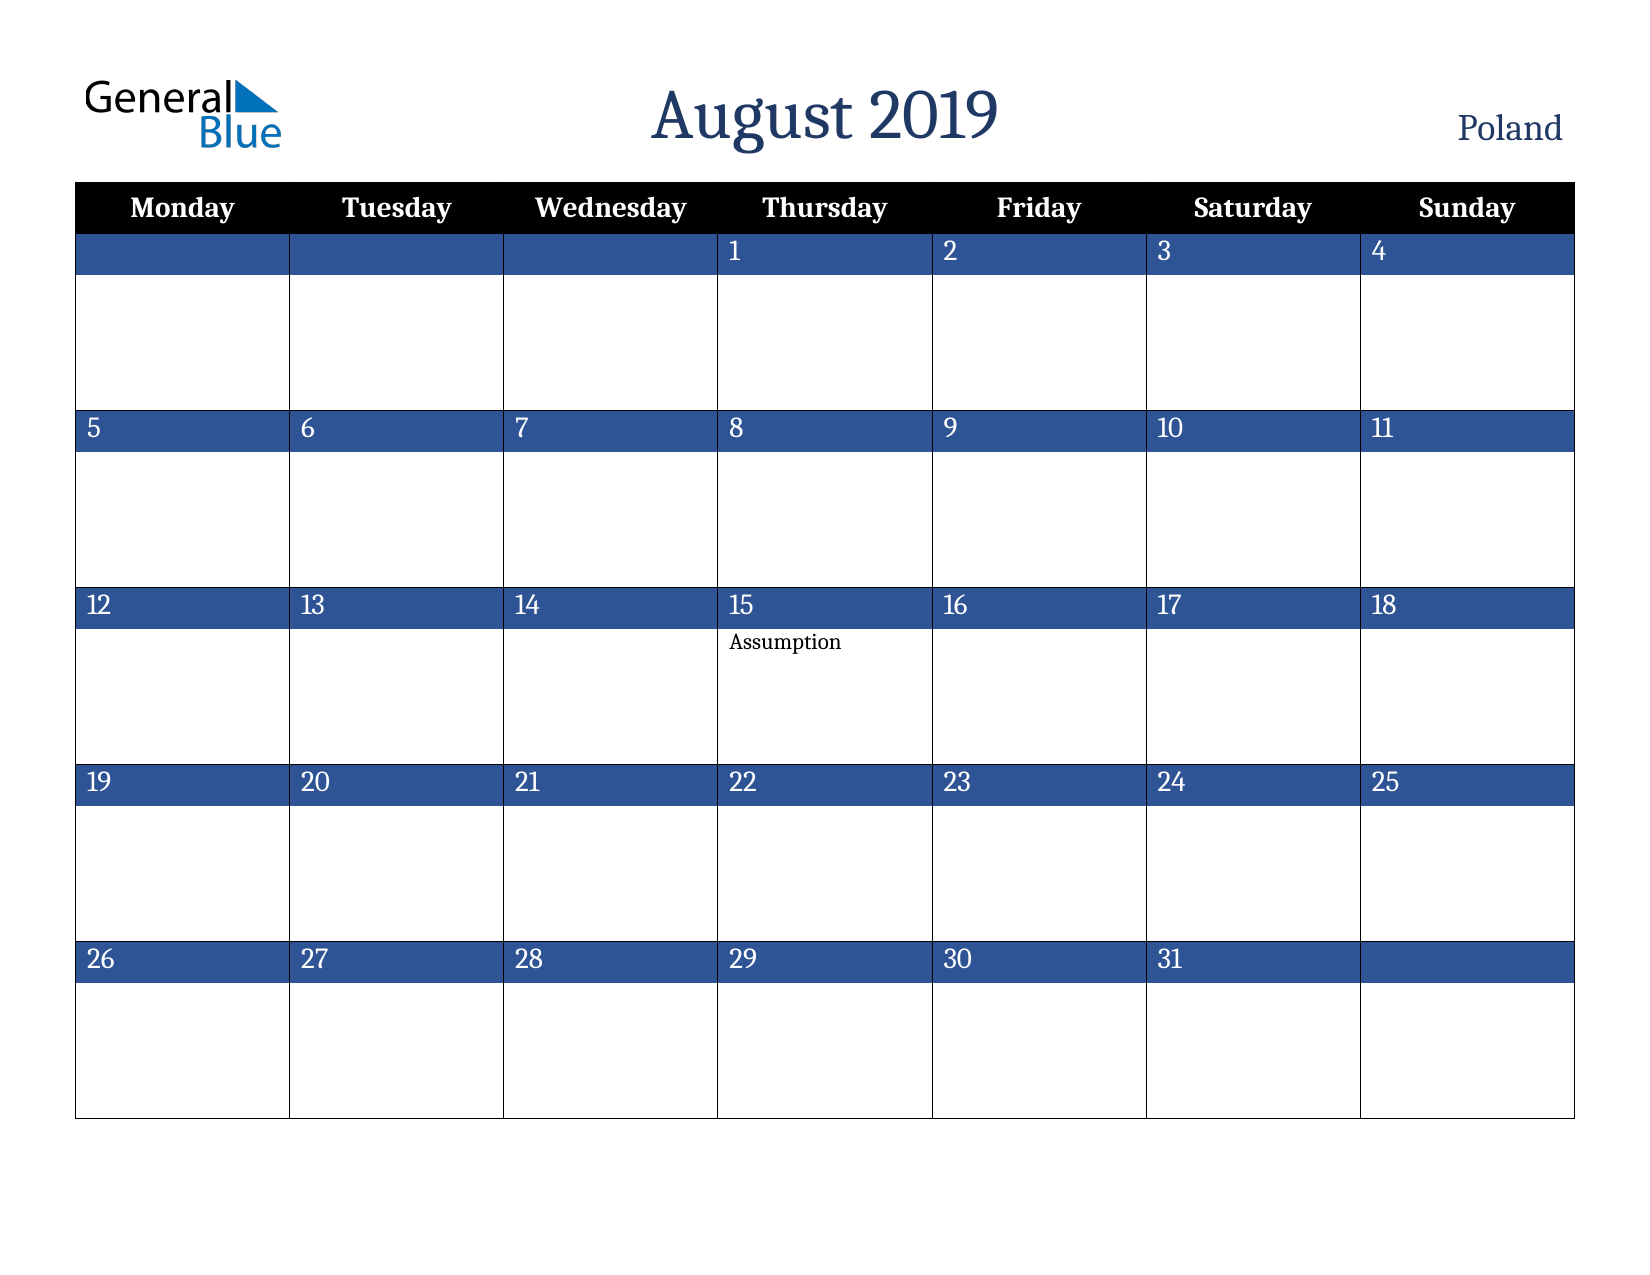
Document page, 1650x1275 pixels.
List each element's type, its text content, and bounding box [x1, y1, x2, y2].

table_cell [504, 806, 717, 941]
table_cell 12 [76, 588, 289, 629]
table_cell [933, 452, 1146, 587]
table_cell 11 [1361, 411, 1574, 452]
table_cell [1147, 983, 1360, 1118]
table_cell 20 [290, 765, 503, 806]
table_cell [1147, 452, 1360, 587]
table_cell [76, 234, 289, 275]
table_cell 30 [933, 942, 1146, 983]
table_cell 9 [933, 411, 1146, 452]
table_cell [76, 806, 289, 941]
table_cell Thursday [718, 183, 932, 233]
table_cell [504, 452, 717, 587]
table_header [76, 75, 503, 182]
table_header August 2019 [504, 75, 1146, 182]
table_cell [933, 983, 1146, 1118]
table_cell 10 [1147, 411, 1360, 452]
table_cell 29 [718, 942, 932, 983]
table_cell 7 [504, 411, 717, 452]
table_cell 28 [504, 942, 717, 983]
table_cell [504, 983, 717, 1118]
table_cell [718, 806, 932, 941]
table_cell [1361, 983, 1574, 1118]
table_cell 17 [1147, 588, 1360, 629]
table_cell [290, 806, 503, 941]
table_cell 21 [504, 765, 717, 806]
table_cell [290, 452, 503, 587]
table_cell [933, 275, 1146, 410]
table_cell [504, 275, 717, 410]
table_cell Friday [933, 183, 1146, 233]
table_cell [290, 234, 503, 275]
table_cell Monday [76, 183, 289, 233]
table_cell 27 [290, 942, 503, 983]
table_cell [290, 629, 503, 764]
table_cell 18 [1361, 588, 1574, 629]
table_cell Saturday [1147, 183, 1360, 233]
table_cell [1147, 275, 1360, 410]
table_cell Wednesday [504, 183, 717, 233]
table_cell [718, 983, 932, 1118]
table_cell 13 [290, 588, 503, 629]
table_cell [1361, 629, 1574, 764]
table_cell [504, 629, 717, 764]
table_cell 5 [76, 411, 289, 452]
table_cell [933, 629, 1146, 764]
table_cell 8 [718, 411, 932, 452]
table_cell [1147, 806, 1360, 941]
table_cell 25 [1361, 765, 1574, 806]
table_cell Sunday [1361, 183, 1574, 233]
table_cell 14 [504, 588, 717, 629]
table_cell Assumption [718, 629, 932, 764]
table_cell [1361, 806, 1574, 941]
picture [86, 80, 281, 148]
table_cell [718, 452, 932, 587]
table_cell [76, 629, 289, 764]
table_cell 6 [290, 411, 503, 452]
table_cell 31 [1147, 942, 1360, 983]
table_cell [1361, 452, 1574, 587]
table_cell 16 [933, 588, 1146, 629]
table_cell [933, 806, 1146, 941]
table_cell 26 [76, 942, 289, 983]
table_cell [76, 275, 289, 410]
table_cell 3 [1147, 234, 1360, 275]
table_header Poland [1146, 75, 1574, 182]
table_cell 4 [1361, 234, 1574, 275]
table_cell [504, 234, 717, 275]
table_cell [718, 275, 932, 410]
table_cell [1361, 275, 1574, 410]
table_cell [1147, 629, 1360, 764]
table_cell 23 [933, 765, 1146, 806]
table_cell [76, 983, 289, 1118]
table_cell 2 [933, 234, 1146, 275]
table_cell 22 [718, 765, 932, 806]
table_cell [290, 275, 503, 410]
table_cell 15 [718, 588, 932, 629]
table_cell 24 [1147, 765, 1360, 806]
table_cell 1 [718, 234, 932, 275]
table_cell [76, 452, 289, 587]
table_cell 19 [76, 765, 289, 806]
table_cell Tuesday [290, 183, 503, 233]
table_cell [290, 983, 503, 1118]
table_cell [1361, 942, 1574, 983]
